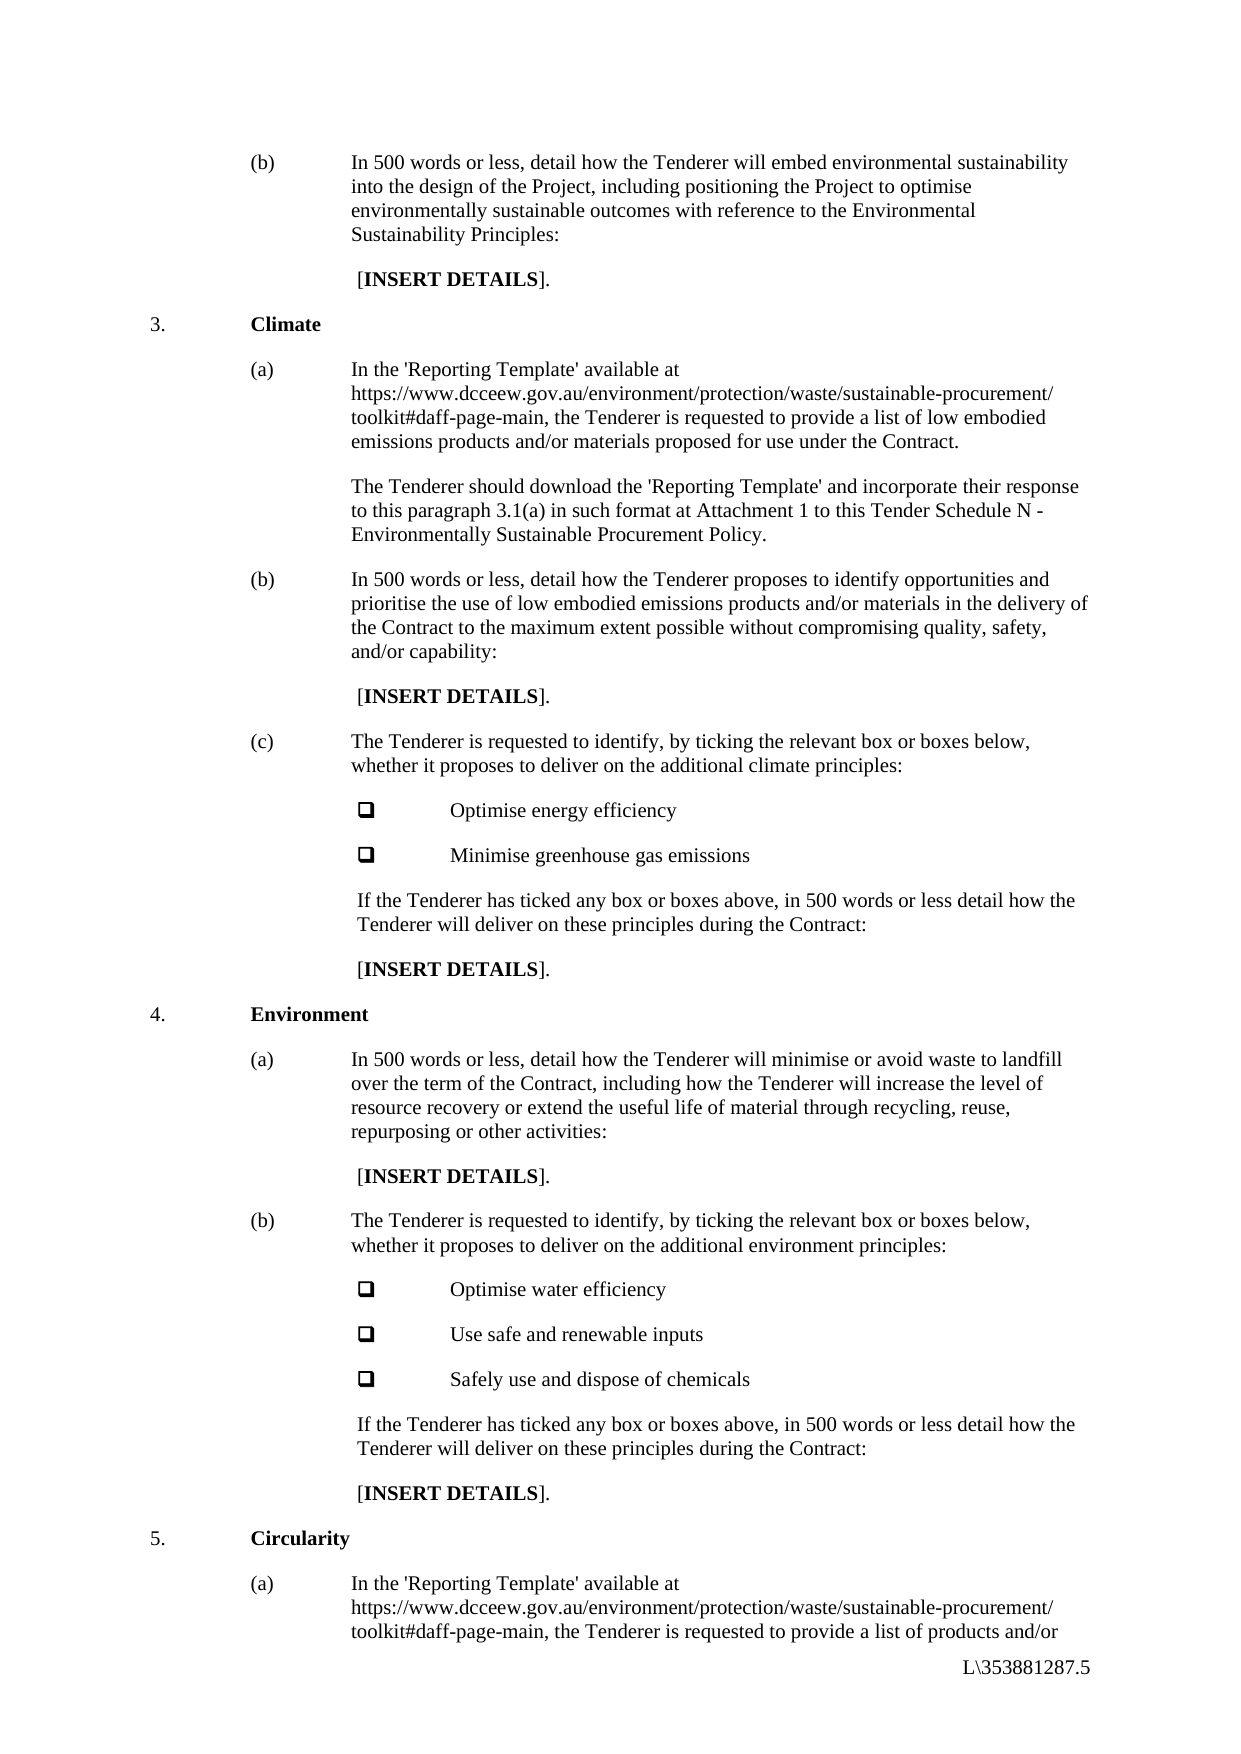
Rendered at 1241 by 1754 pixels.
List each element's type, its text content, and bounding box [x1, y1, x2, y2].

subtitle Optimise energy efficiency [357, 798, 1090, 822]
subtitle In 500 words or less, detail how the Tenderer will embed environmental sustainability into the design of the Project, including positioning the Project to optimise environmentally sustainable outcomes with reference to the Environmental Sustainability Principles: [250, 150, 1090, 246]
text [INSERT DETAILS]. [357, 1481, 1090, 1505]
text [INSERT DETAILS]. [307, 267, 1090, 291]
subtitle In 500 words or less, detail how the Tenderer will minimise or avoid waste to landfill over the term of the Contract, including how the Tenderer will increase the level of resource recovery or extend the useful life of material through recycling, reuse, repurposing or other activities: [250, 1046, 1090, 1143]
subtitle The Tenderer should download the 'Reporting Template' and incorporate their response to this paragraph 3(a) in such format at Attachment 1 to this Tender Schedule N - Environmentally Sustainable Procurement Policy. [351, 474, 1090, 546]
subtitle Minimise greenhouse gas emissions [357, 843, 1090, 867]
subtitle In 500 words or less, detail how the Tenderer proposes to identify opportunities and prioritise the use of low embodied emissions products and/or materials in the delivery of the Contract to the maximum extent possible without compromising quality, safety, and/or capability: [250, 567, 1090, 663]
text [INSERT DETAILS]. [357, 684, 1090, 708]
text [INSERT DETAILS]. [357, 957, 1090, 981]
list Environment [150, 1002, 1090, 1026]
text If the Tenderer has ticked any box or boxes above, in 500 words or less detail how the Tenderer will deliver on these principles during the Contract: [357, 888, 1090, 936]
subtitle In the 'Reporting Template' available at https://www.dcceew.gov.au/environment/protection/waste/sustainable-procurement/toolkit#daff-page-main, the Tenderer is requested to provide a list of low embodied emissions products and/or materials proposed for use under the Contract. [250, 357, 1090, 453]
subtitle The Tenderer is requested to identify, by ticking the relevant box or boxes below, whether it proposes to deliver on the additional climate principles: [250, 729, 1090, 777]
subtitle Optimise water efficiency [357, 1277, 1090, 1301]
text [INSERT DETAILS]. [357, 1163, 1090, 1188]
text If the Tenderer has ticked any box or boxes above, in 500 words or less detail how the Tenderer will deliver on these principles during the Contract: [357, 1412, 1090, 1460]
subtitle Use safe and renewable inputs [357, 1322, 1090, 1346]
subtitle Safely use and dispose of chemicals [357, 1367, 1090, 1391]
subtitle The Tenderer is requested to identify, by ticking the relevant box or boxes below, whether it proposes to deliver on the additional environment principles: [250, 1208, 1090, 1257]
list Circularity [150, 1526, 1090, 1550]
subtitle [250, 1571, 1090, 1643]
list Climate [150, 312, 1090, 336]
